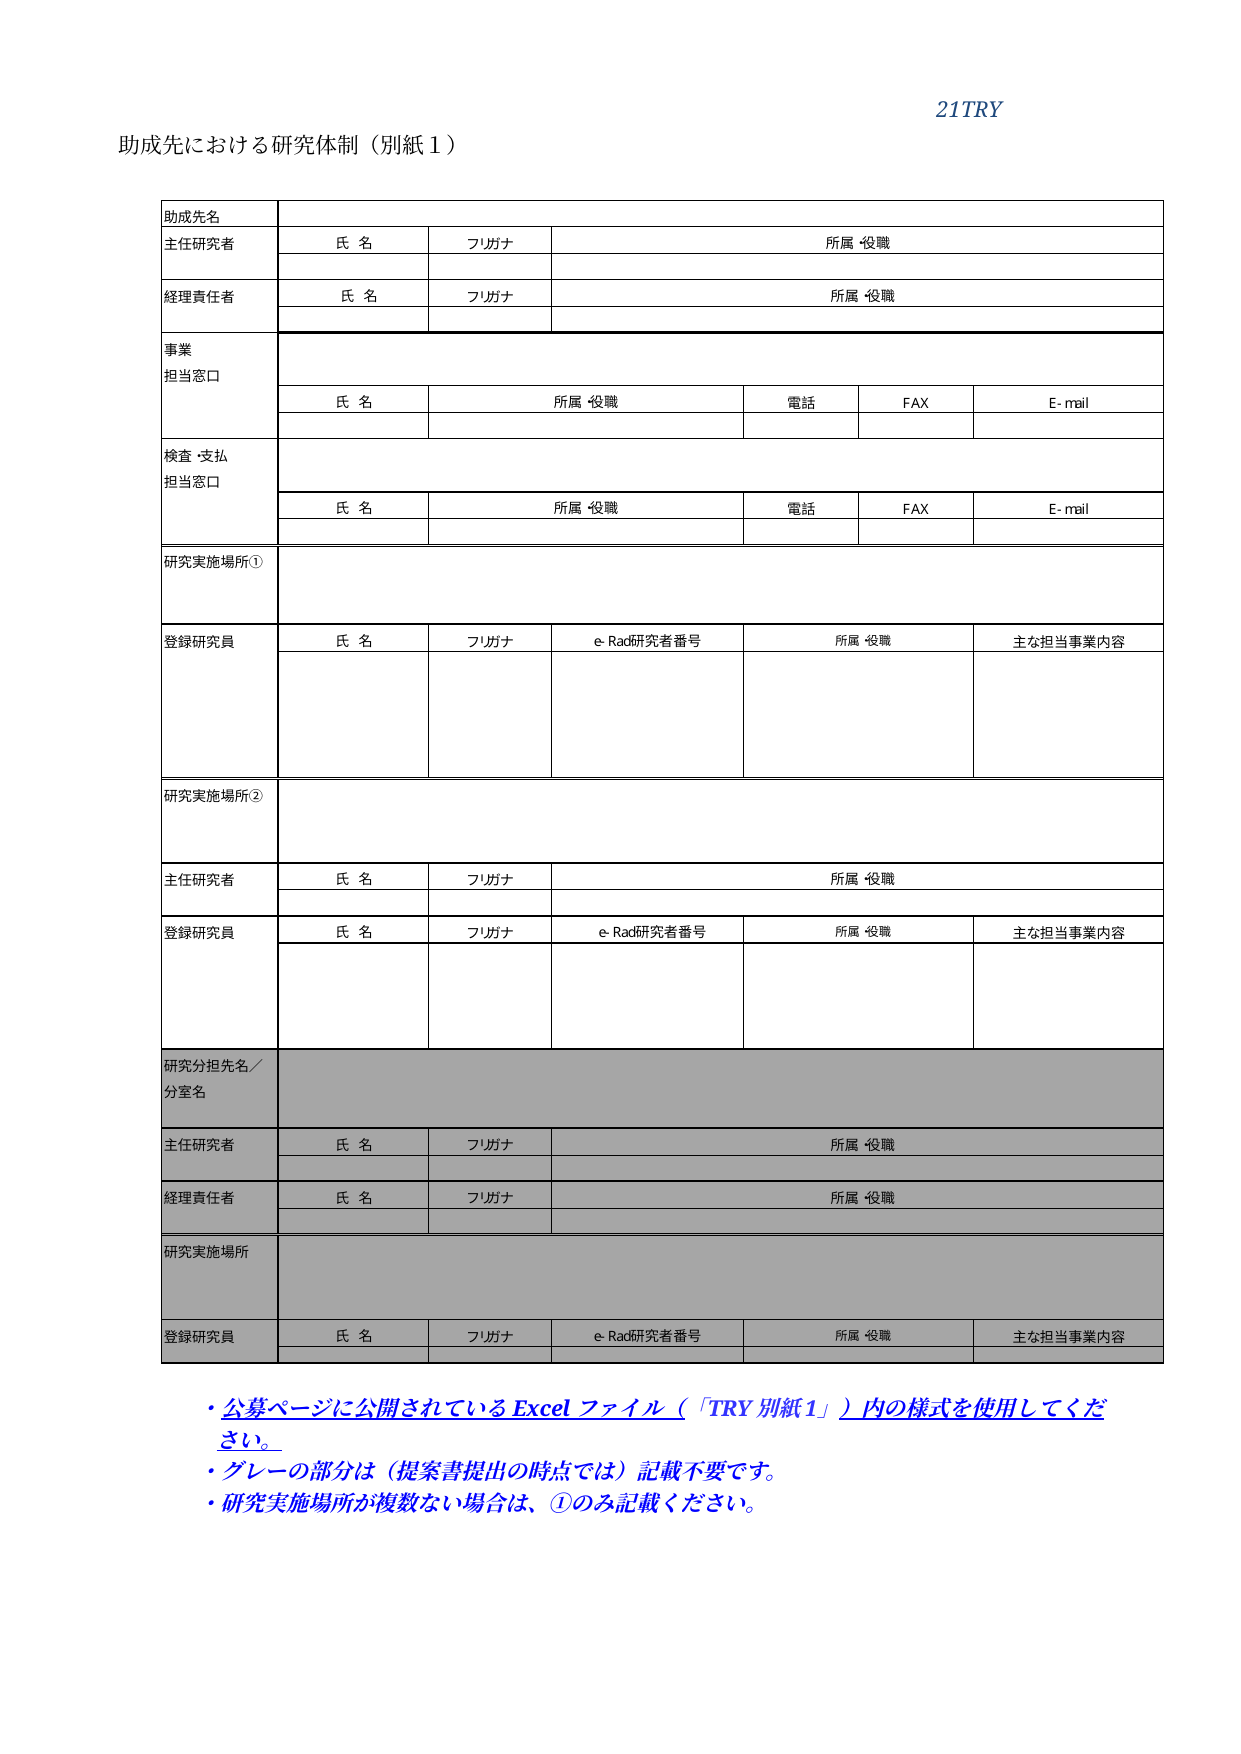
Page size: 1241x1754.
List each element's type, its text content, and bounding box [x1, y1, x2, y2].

text 助成先における研究体制（別紙１） [118, 128, 1122, 160]
